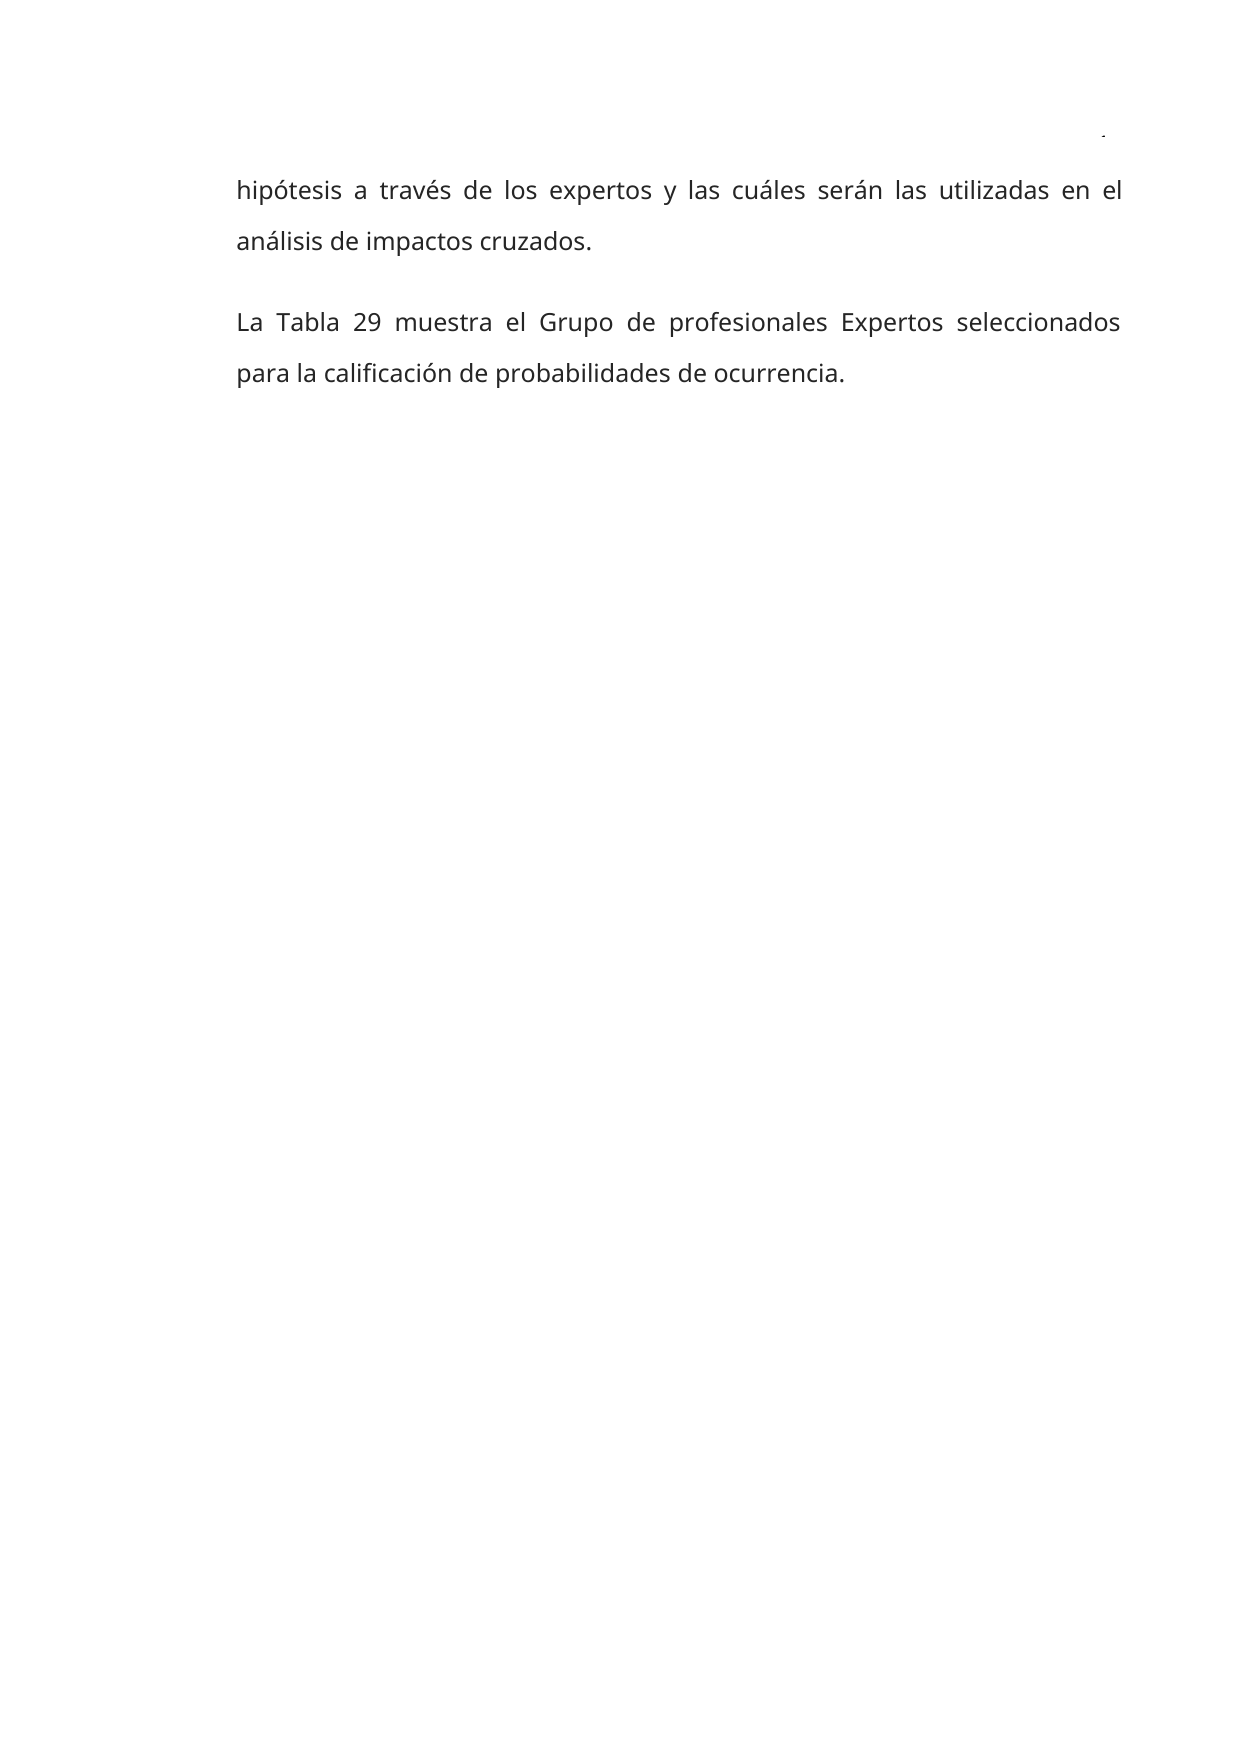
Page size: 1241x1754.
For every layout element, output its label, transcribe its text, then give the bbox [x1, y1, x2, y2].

text La Tabla 29 muestra el Grupo de profesionales Expertos seleccionados para la calificación de probabilidades de ocurrencia. [236, 304, 1122, 389]
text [236, 173, 1122, 258]
